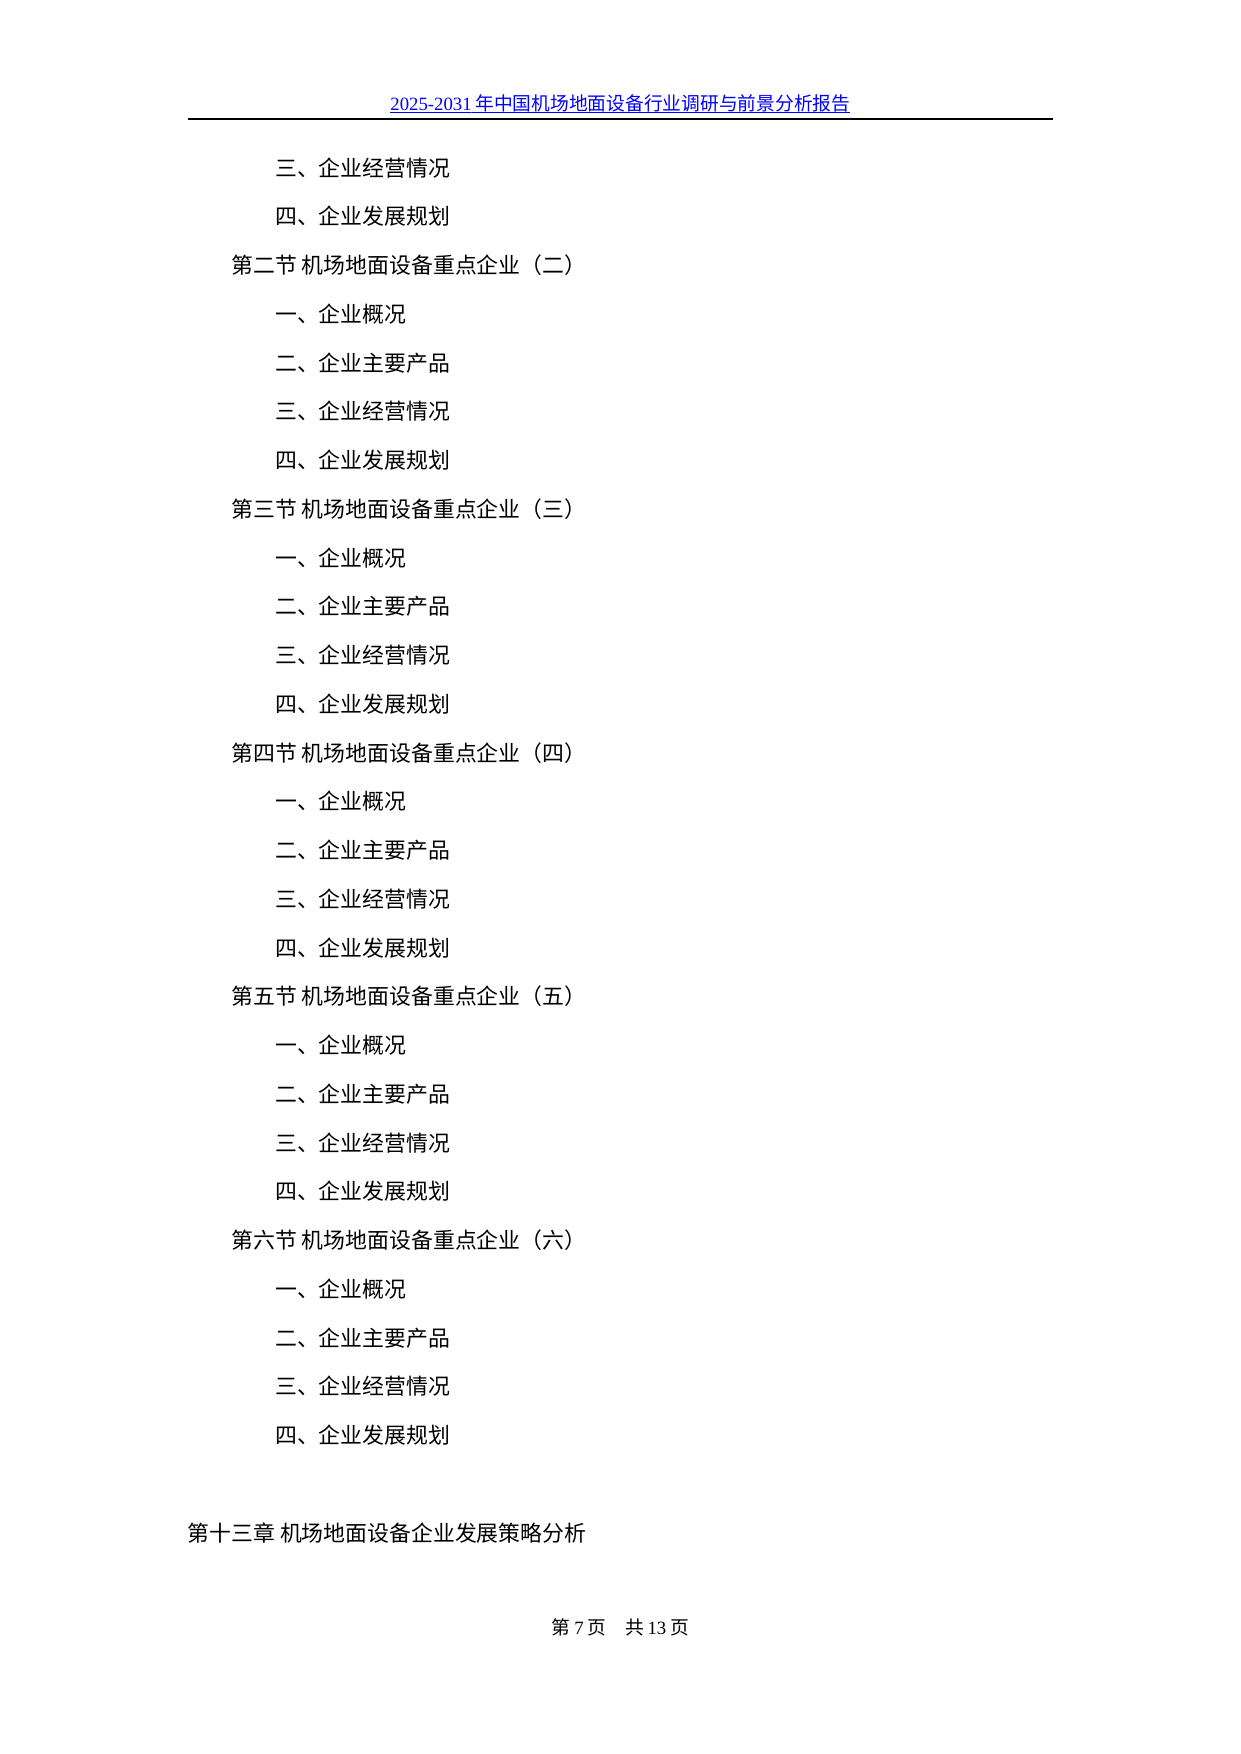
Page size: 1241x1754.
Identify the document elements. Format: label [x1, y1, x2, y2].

text [187, 150, 1053, 1548]
